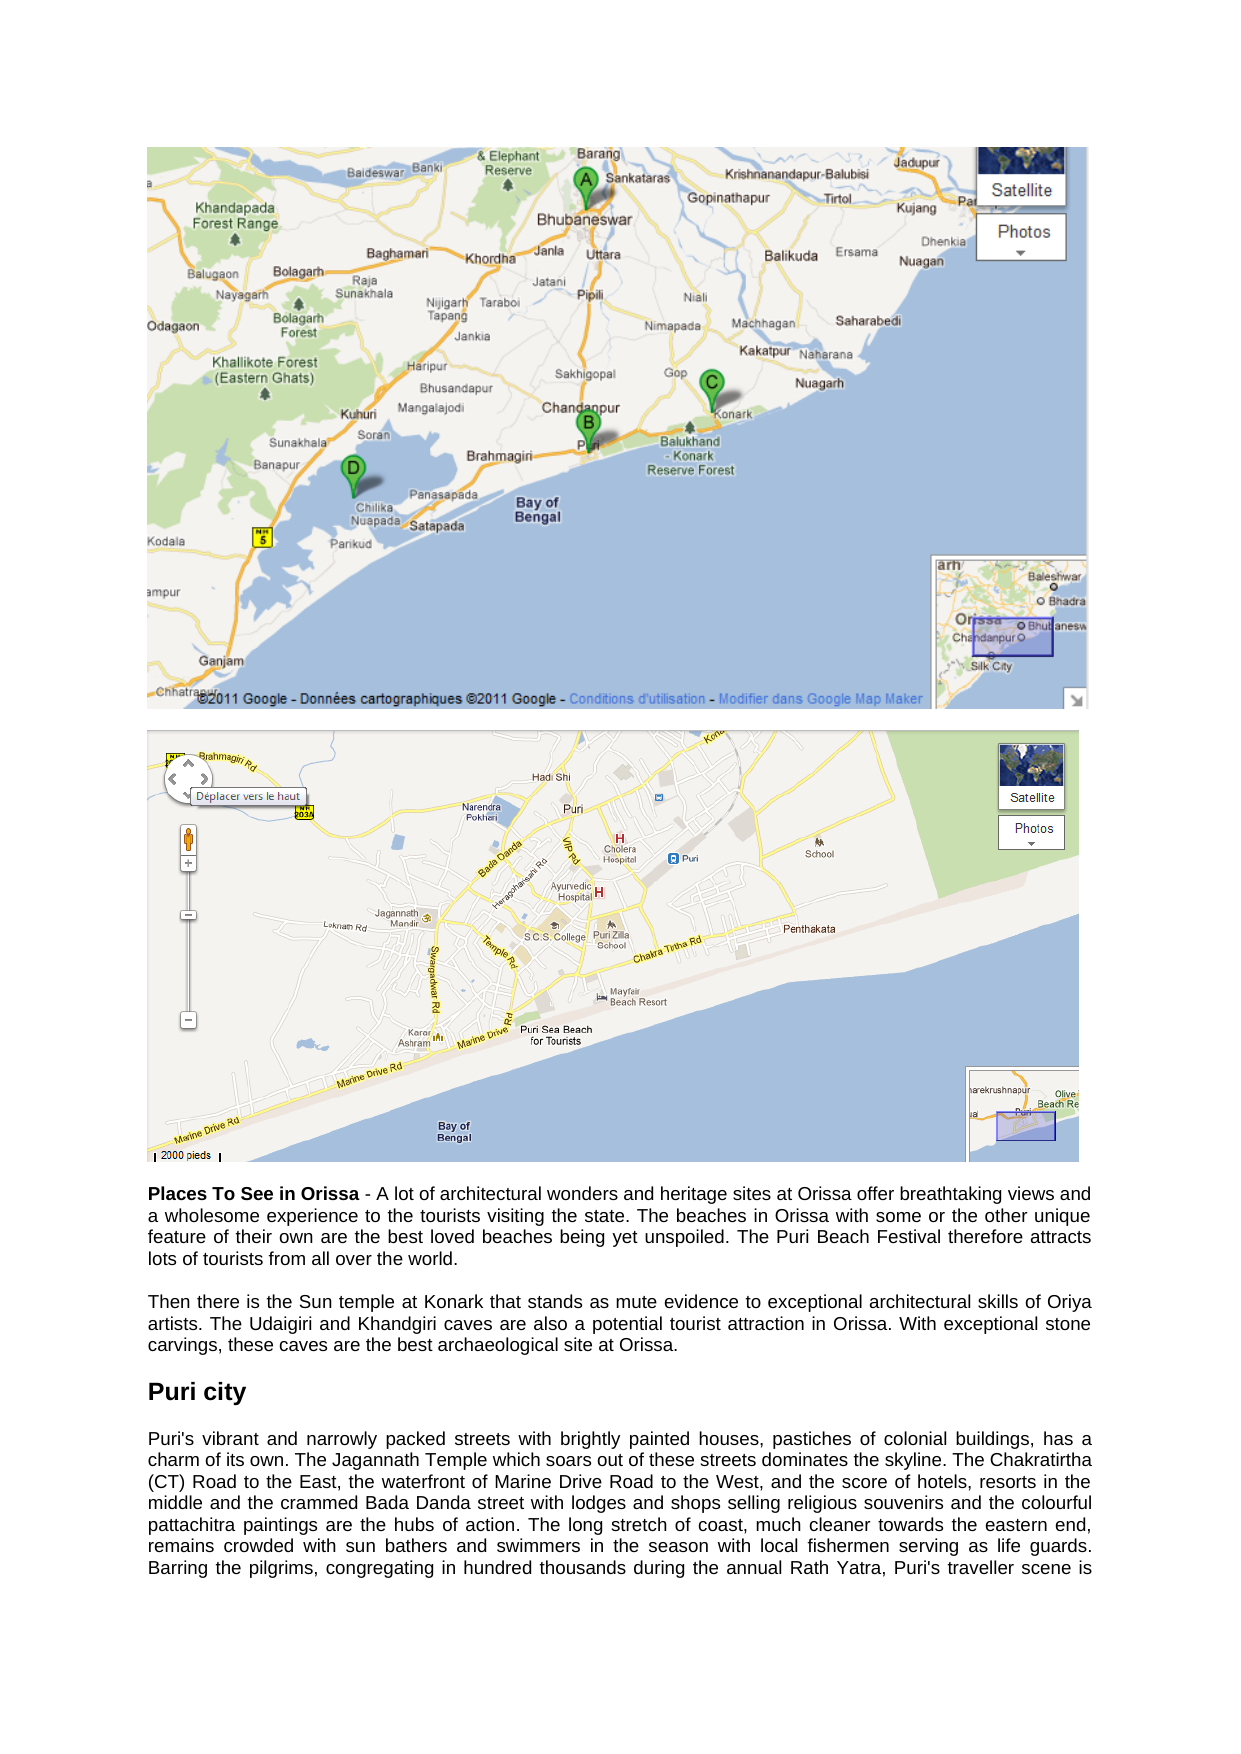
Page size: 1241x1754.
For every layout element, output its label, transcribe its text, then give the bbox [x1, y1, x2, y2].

text Puri city [148, 1377, 1093, 1406]
text Places To See in Orissa - A lot of architectural wonders and heritage sites at Orissa offer breathtaking views and a wholesome experience to the tourists visiting the state. The beaches in Orissa with some or the other unique feature of their own are the best loved beaches being yet unspoiled. The Puri Beach Festival therefore attracts lots of tourists from all over the world. [148, 1183, 1093, 1269]
picture [147, 147, 1089, 709]
text Then there is the Sun temple at Konark that stands as mute evidence to exceptional architectural skills of Oriya artists. The Udaigiri and Khandgiri caves are also a potential tourist attraction in Orissa. With exceptional stone carvings, these caves are the best archaeological site at Orissa. [148, 1269, 1093, 1356]
picture [147, 730, 1079, 1162]
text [148, 1427, 1093, 1578]
